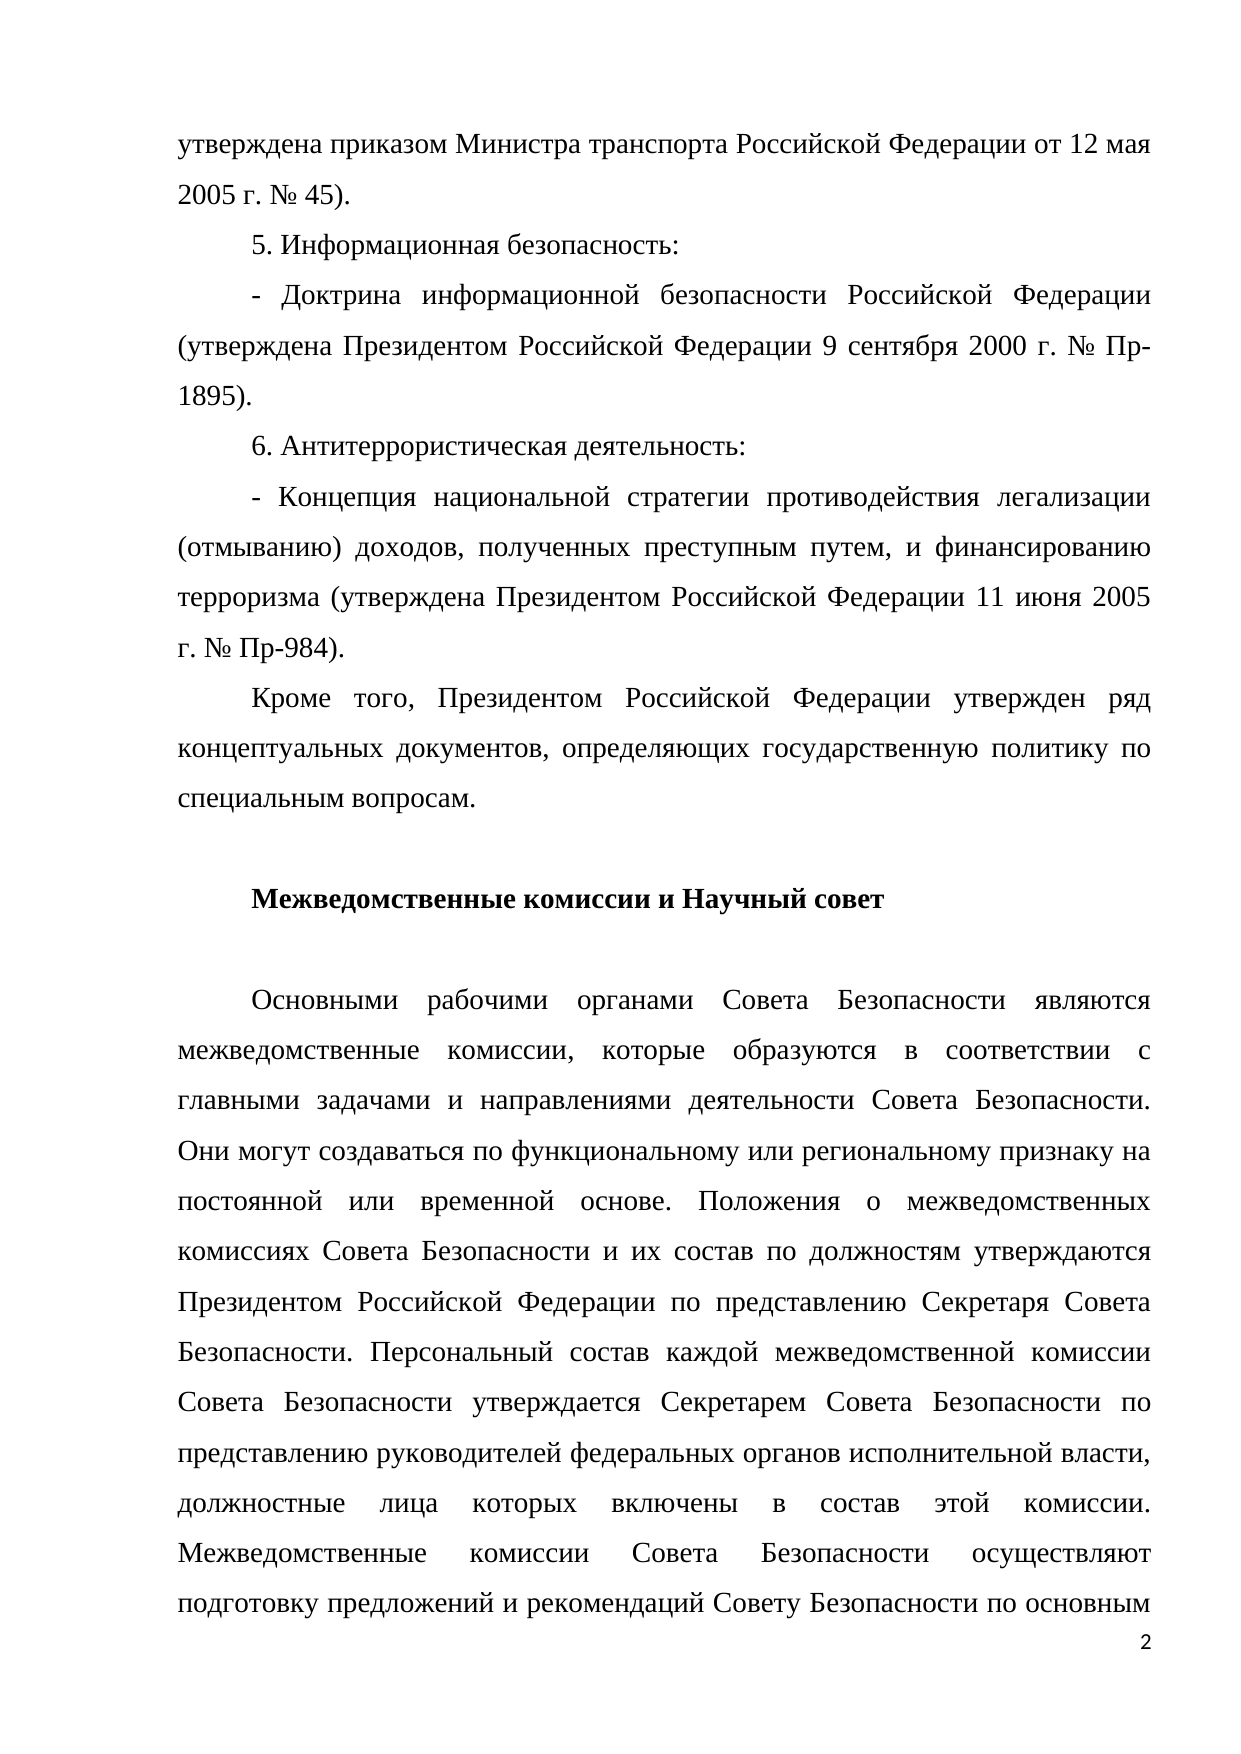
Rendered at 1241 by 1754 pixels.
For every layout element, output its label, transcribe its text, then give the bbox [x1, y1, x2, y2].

text Межведомственные комиссии и Научный совет [177, 881, 1152, 915]
text 6. Антитеррористическая деятельность: [177, 428, 1152, 462]
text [177, 982, 1152, 1619]
text - Доктрина информационной безопасности Российской Федерации (утверждена Президентом Российской Федерации 9 сентября 2000 г. № Пр-1895). [177, 277, 1152, 412]
text - Концепция национальной стратегии противодействия легализации (отмыванию) доходов, полученных преступным путем, и финансированию терроризма (утверждена Президентом Российской Федерации 11 июня 2005 г. № Пр-984). [177, 479, 1152, 663]
text Кроме того, Президентом Российской Федерации утвержден ряд концептуальных документов, определяющих государственную политику по специальным вопросам. [177, 680, 1152, 814]
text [177, 127, 1152, 210]
text 5. Информационная безопасность: [177, 227, 1152, 261]
